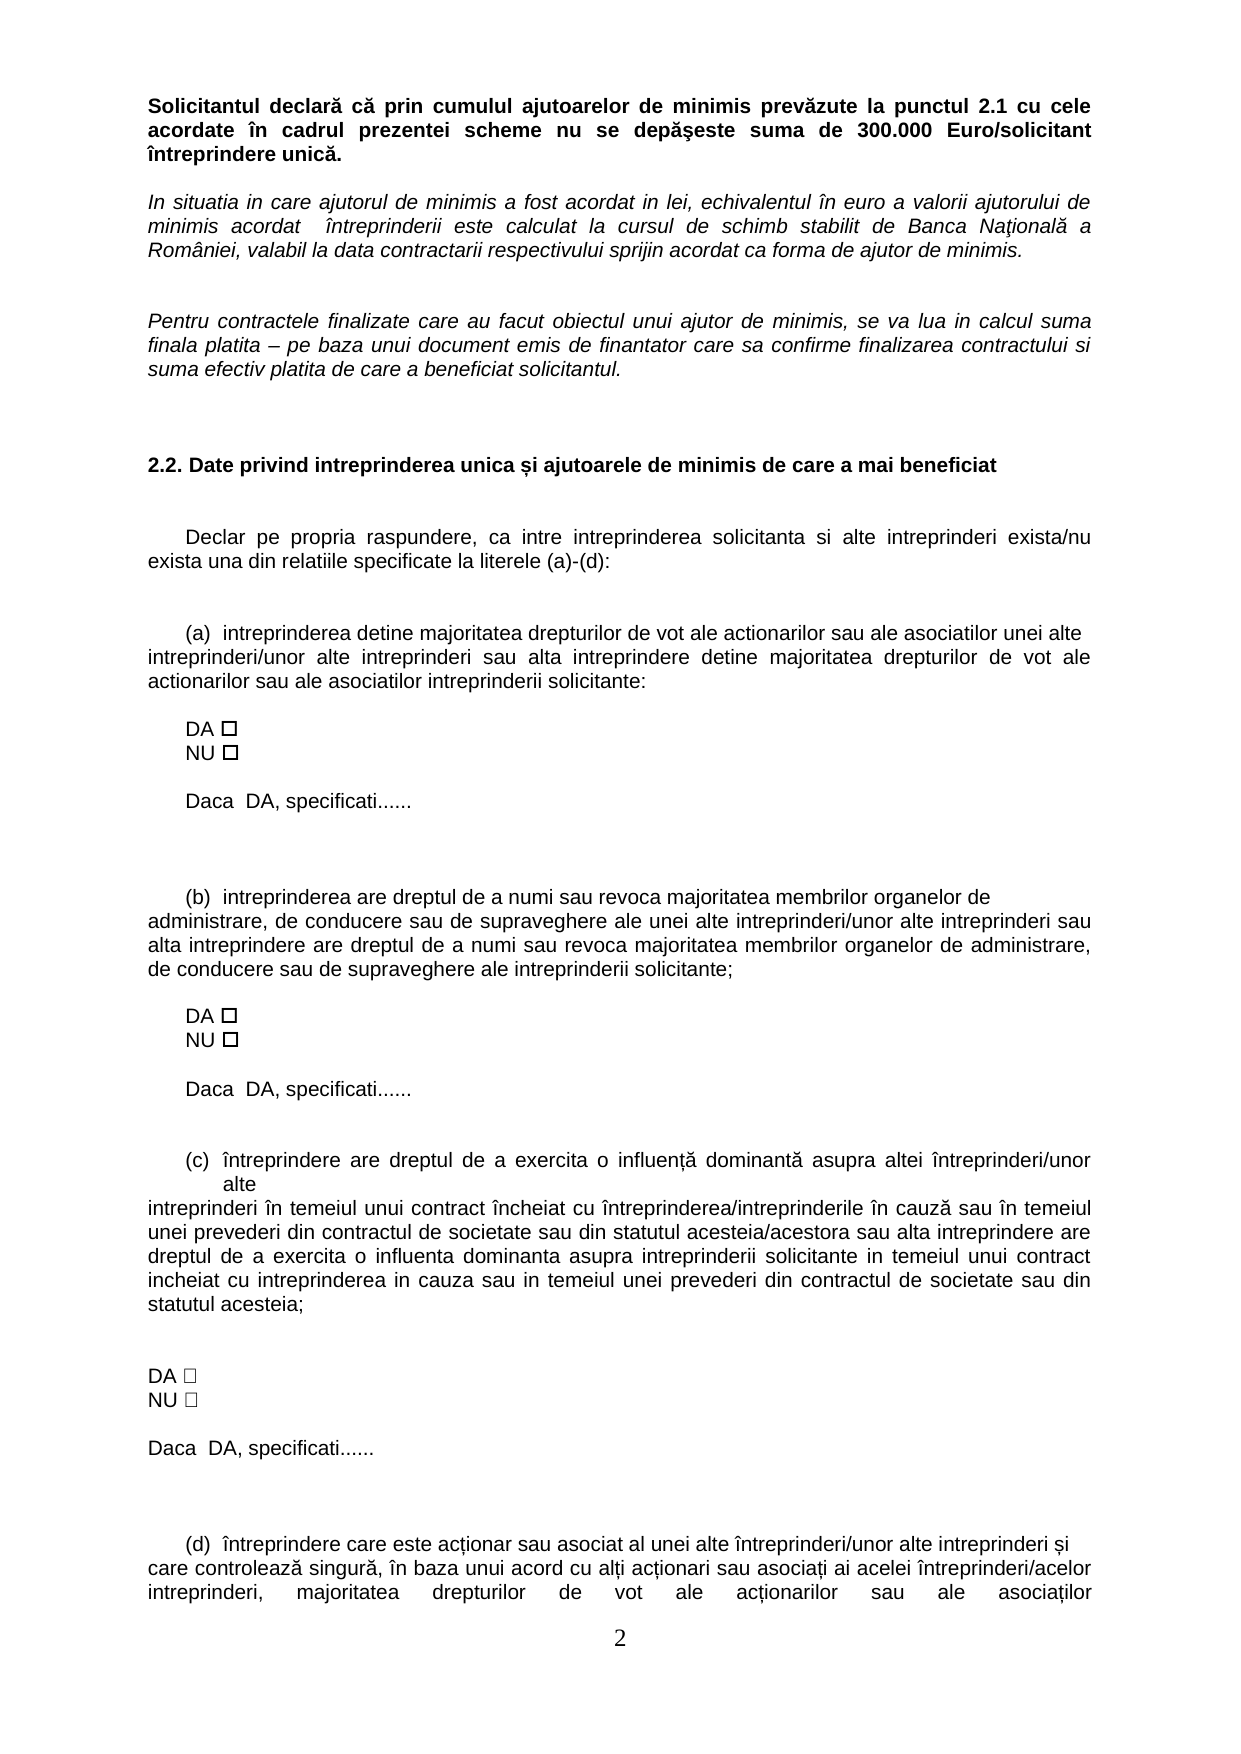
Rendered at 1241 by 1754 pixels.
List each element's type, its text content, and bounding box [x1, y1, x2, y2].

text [148, 1556, 1093, 1603]
text Declar pe propria raspundere, ca intre intreprinderea solicitanta si alte intreprinderi exista/nu exista una din relatiile specificate la literele (a)-(d): [148, 525, 1093, 573]
text 2.2. Date privind intreprinderea unica și ajutoarele de minimis de care a mai beneficiat [148, 453, 1093, 477]
text Daca DA, specificati...... [185, 789, 1093, 813]
text NU [185, 1028, 1093, 1052]
text intreprinderi/unor alte intreprinderi sau alta intreprindere detine majoritatea drepturilor de vot ale actionarilor sau ale asociatilor intreprinderii solicitante: [148, 645, 1093, 693]
text DA  [148, 1364, 1093, 1388]
list intreprinderea are dreptul de a numi sau revoca majoritatea membrilor organelor de [185, 884, 1093, 908]
text administrare, de conducere sau de supraveghere ale unei alte intreprinderi/unor alte intreprinderi sau alta intreprindere are dreptul de a numi sau revoca majoritatea membrilor organelor de administrare, de conducere sau de supraveghere ale intreprinderii solicitante; [148, 908, 1093, 980]
text Pentru contractele finalizate care au facut obiectul unui ajutor de minimis, se va lua in calcul suma finala platita – pe baza unui document emis de finantator care sa confirme finalizarea contractului si suma efectiv platita de care a beneficiat solicitantul. [148, 309, 1093, 381]
text DA [185, 717, 1093, 741]
text Daca DA, specificati...... [148, 1436, 1093, 1460]
text NU [185, 741, 1093, 765]
text intreprinderi în temeiul unui contract încheiat cu întreprinderea/intreprinderile în cauză sau în temeiul unei prevederi din contractul de societate sau din statutul acesteia/acestora sau alta intreprindere are dreptul de a exercita o influenta dominanta asupra intreprinderii solicitante in temeiul unui contract incheiat cu intreprinderea in cauza sau in temeiul unei prevederi din contractul de societate sau din statutul acesteia; [148, 1196, 1093, 1316]
text Daca DA, specificati...... [185, 1076, 1093, 1100]
list intreprinderea detine majoritatea drepturilor de vot ale actionarilor sau ale asociatilor unei alte [185, 621, 1093, 645]
text Solicitantul declară că prin cumulul ajutoarelor de minimis prevăzute la punctul 2.1 cu cele acordate în cadrul prezentei scheme nu se depăşeste suma de 300.000 Euro/solicitant întreprindere unică. [148, 94, 1093, 166]
text DA [185, 1004, 1093, 1028]
list întreprindere care este acționar sau asociat al unei alte întreprinderi/unor alte intreprinderi și [185, 1532, 1093, 1556]
text In situatia in care ajutorul de minimis a fost acordat in lei, echivalentul în euro a valorii ajutorului de minimis acordat întreprinderii este calculat la cursul de schimb stabilit de Banca Naţională a României, valabil la data contractarii respectivului sprijin acordat ca forma de ajutor de minimis. [148, 189, 1093, 261]
text NU  [148, 1388, 1093, 1412]
list întreprindere are dreptul de a exercita o influență dominantă asupra altei întreprinderi/unor alte [185, 1148, 1093, 1196]
